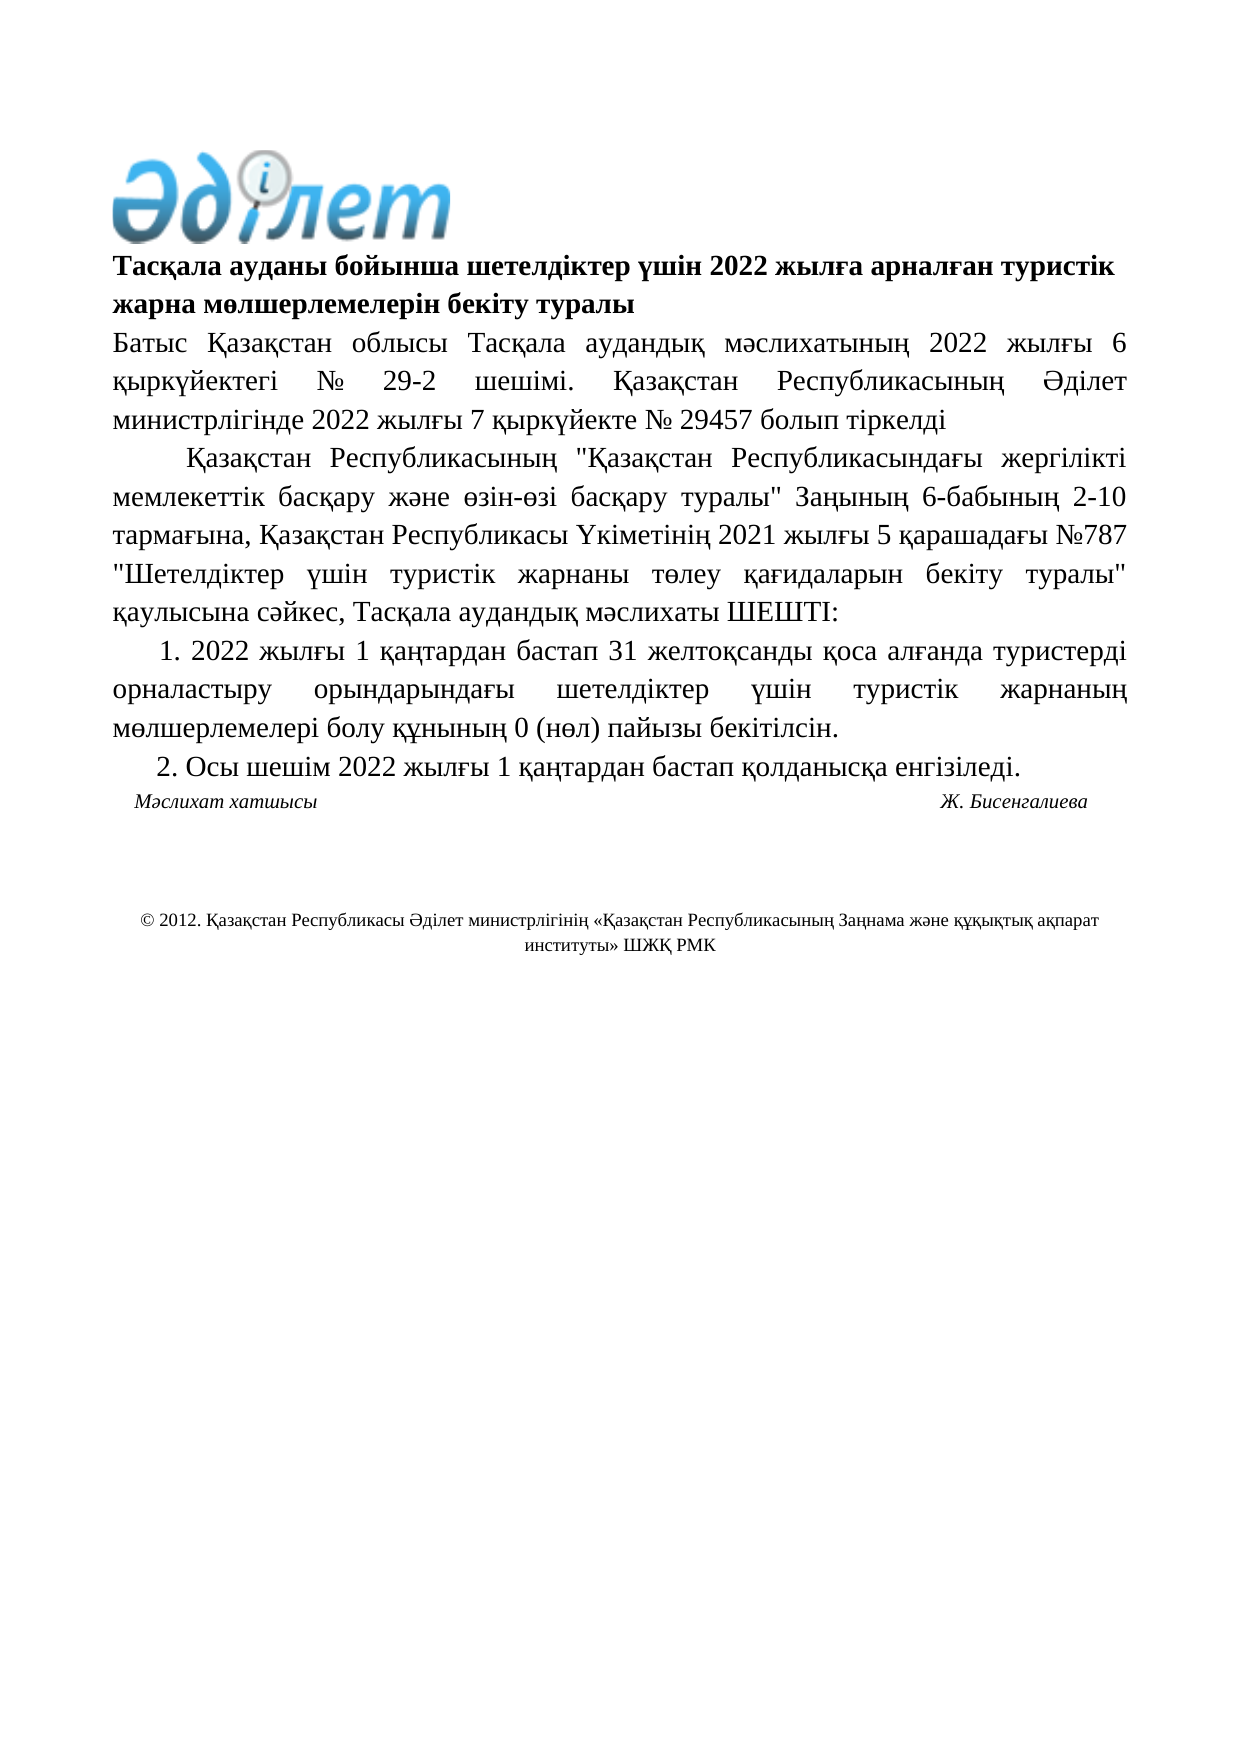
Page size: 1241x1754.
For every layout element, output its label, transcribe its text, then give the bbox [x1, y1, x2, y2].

text © 2012. Қазақстан Республикасы Әділет министрлігінің «Қазақстан Республикасының Заңнама және құқықтық ақпарат институты» ШЖҚ РМК [112, 909, 1128, 955]
table_header Ж. Бисенгалиева [939, 787, 1240, 818]
picture [112, 150, 451, 244]
text Батыс Қазақстан облысы Тасқала аудандық мәслихатының 2022 жылғы 6 қыркүйектегі № 29-2 шешімі. Қазақстан Республикасының Әділет министрлігінде 2022 жылғы 7 қыркүйекте № 29457 болып тіркелді [112, 325, 1128, 435]
text 1. 2022 жылғы 1 қаңтардан бастап 31 желтоқсанды қоса алғанда туристерді орналастыру орындарындағы шетелдіктер үшін туристік жарнаның мөлшерлемелері болу құнының 0 (нөл) пайызы бекітілсін. [112, 633, 1128, 744]
text 2. Осы шешім 2022 жылғы 1 қаңтардан бастап қолданысқа енгізіледі. [112, 749, 1128, 782]
text Қазақстан Республикасының "Қазақстан Республикасындағы жергілікті мемлекеттік басқару және өзін-өзі басқару туралы" Заңының 6-бабының 2-10 тармағына, Қазақстан Республикасы Үкіметінің 2021 жылғы 5 қарашадағы №787 "Шетелдіктер үшін туристік жарнаны төлеу қағидаларын бекіту туралы" қаулысына сәйкес, Тасқала аудандық мәслихаты ШЕШТІ: [112, 440, 1128, 628]
table_header Мәслихат хатшысы [101, 787, 939, 818]
text Тасқала ауданы бойынша шетелдіктер үшін 2022 жылға арналған туристік жарна мөлшерлемелерін бекіту туралы [112, 248, 1128, 320]
